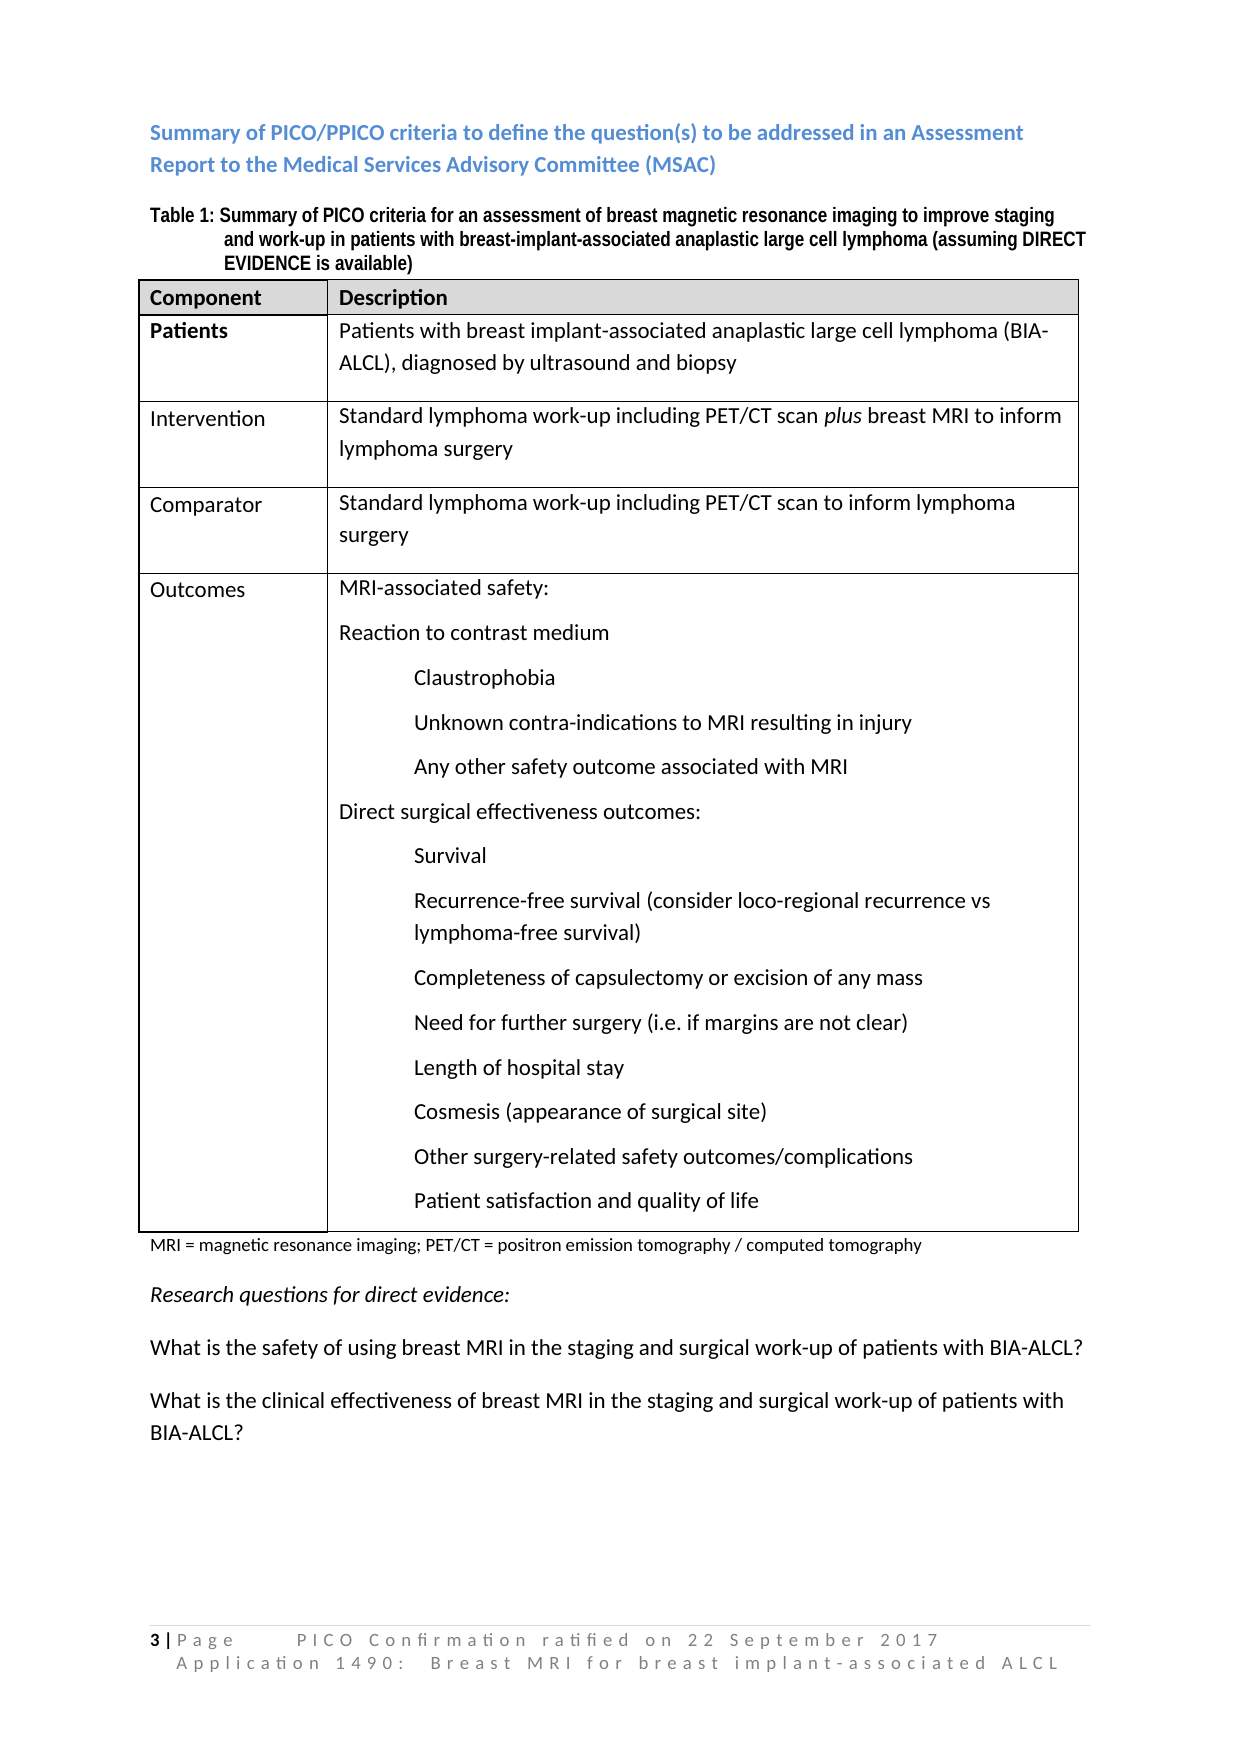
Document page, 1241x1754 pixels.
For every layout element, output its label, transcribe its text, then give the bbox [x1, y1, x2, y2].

table_cell Comparator [140, 488, 327, 572]
table_cell Patients with breast implant-associated anaplastic large cell lymphoma (BIA-ALCL), diagnosed by ultrasound and biopsy [328, 315, 1078, 401]
table_cell Standard lymphoma work-up including PET/CT scan to inform lymphoma surgery [328, 488, 1078, 572]
table_header Description [328, 280, 1078, 314]
table_cell Standard lymphoma work-up including PET/CT scan plus breast MRI to inform lymphoma surgery [328, 402, 1078, 487]
table_cell Outcomes [140, 574, 327, 1231]
table_cell Patients [140, 316, 327, 401]
text What is the clinical effectiveness of breast MRI in the staging and surgical work-up of patients with BIA-ALCL? [150, 1386, 1090, 1447]
text Table 1: Summary of PICO criteria for an assessment of breast magnetic resonance imaging to improve staging and work-up in patients with breast-implant-associated anaplastic large cell lymphoma (assuming DIRECT EVIDENCE is available) [150, 203, 1090, 275]
text What is the safety of using breast MRI in the staging and surgical work-up of patients with BIA-ALCL? [150, 1333, 1090, 1361]
table_header Component [140, 281, 327, 314]
text Research questions for direct evidence: [150, 1280, 1090, 1308]
table_cell MRI-associated safety: Reaction to contrast medium Claustrophobia Unknown contra-indications to MRI resulting in injury Any other safety outcome associated with MRI Direct surgical effectiveness outcomes: Survival Recurrence-free survival (consider loco-regional recurrence vs lymphoma-free survival) Completeness of capsulectomy or excision of any mass Need for further surgery (i.e. if margins are not clear) Length of hospital stay Cosmesis (appearance of surgical site) Other surgery-related safety outcomes/complications Patient satisfaction and quality of life [328, 574, 1078, 1231]
text MRI = magnetic resonance imaging; PET/CT = positron emission tomography / computed tomography [150, 1233, 1090, 1256]
table_cell Intervention [140, 402, 327, 487]
subtitle Summary of PICO/PPICO criteria to define the question(s) to be addressed in an Assessment Report to the Medical Services Advisory Committee (MSAC) [150, 118, 1090, 178]
